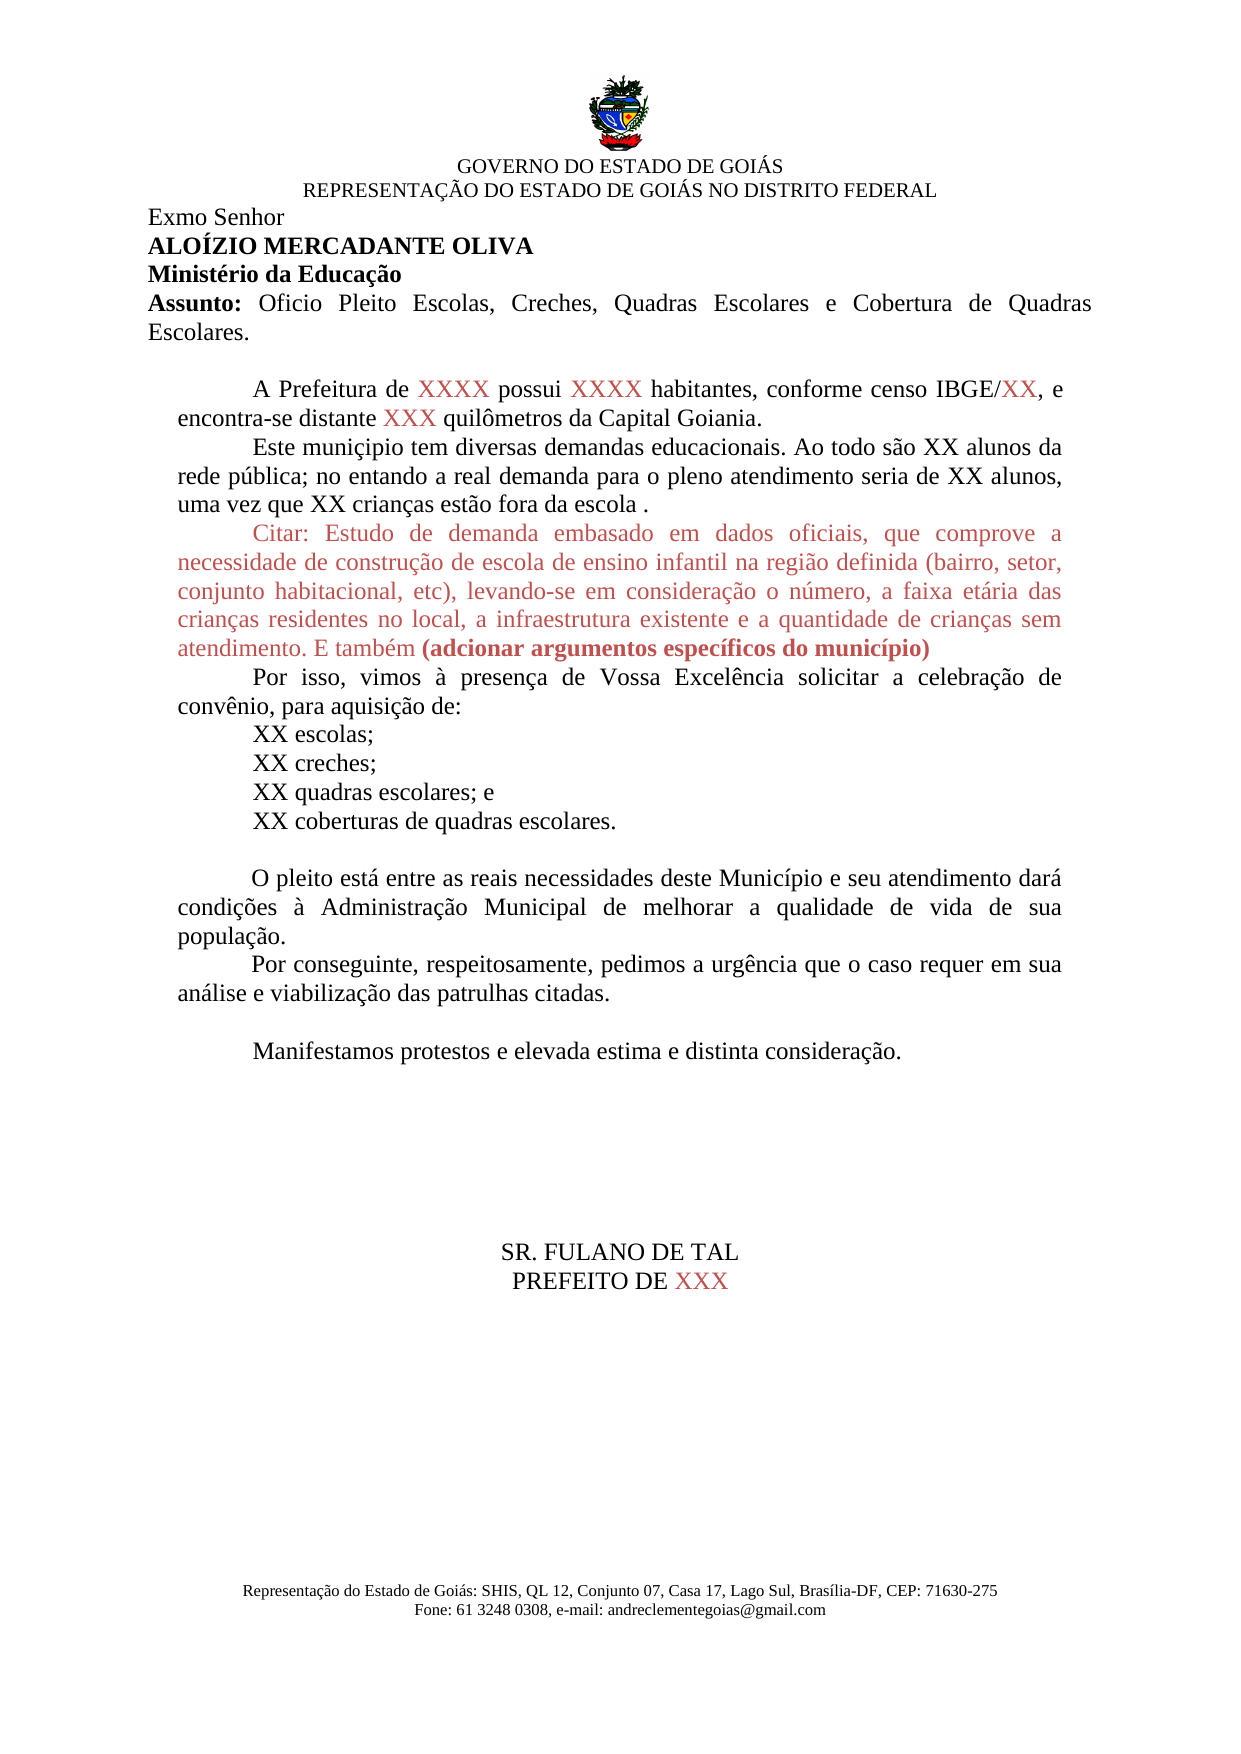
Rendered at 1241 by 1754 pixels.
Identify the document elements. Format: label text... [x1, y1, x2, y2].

text A Prefeitura de XXXX possui XXXX habitantes, conforme censo IBGE/XX, e encontra-se distante XXX quilômetros da Capital Goiania. [177, 374, 1063, 432]
text Ministério da Educação [148, 259, 1093, 288]
picture [588, 73, 652, 154]
text PREFEITO DE XXX [177, 1266, 1063, 1294]
text Por conseguinte, respeitosamente, pedimos a urgência que o caso requer em sua análise e viabilização das patrulhas citadas. [177, 949, 1063, 1007]
text XX coberturas de quadras escolares. [177, 806, 1063, 834]
text Exmo Senhor [148, 202, 1093, 231]
text XX quadras escolares; e [177, 777, 1063, 806]
text XX escolas; [177, 719, 1063, 748]
text Manifestamos protestos e elevada estima e distinta consideração. [177, 1036, 1063, 1064]
text ALOÍZIO MERCADANTE OLIVA [148, 231, 1093, 259]
text Citar: Estudo de demanda embasado em dados oficiais, que comprove a necessidade de construção de escola de ensino infantil na região definida (bairro, setor, conjunto habitacional, etc), levando-se em consideração o número, a faixa etária das crianças residentes no local, a infraestrutura existente e a quantidade de crianças sem atendimento. E também (adcionar argumentos específicos do município) [177, 518, 1063, 662]
text Por isso, vimos à presença de Vossa Excelência solicitar a celebração de convênio, para aquisição de: [177, 662, 1063, 719]
text Assunto: Oficio Pleito Escolas, Creches, Quadras Escolares e Cobertura de Quadras Escolares. [148, 288, 1093, 346]
text SR. FULANO DE TAL [177, 1237, 1063, 1266]
text O pleito está entre as reais necessidades deste Município e seu atendimento dará condições à Administração Municipal de melhorar a qualidade de vida de sua população. [177, 863, 1063, 949]
text XX creches; [177, 748, 1063, 777]
text Este muniçipio tem diversas demandas educacionais. Ao todo são XX alunos da rede pública; no entando a real demanda para o pleno atendimento seria de XX alunos, uma vez que XX crianças estão fora da escola . [177, 432, 1063, 518]
